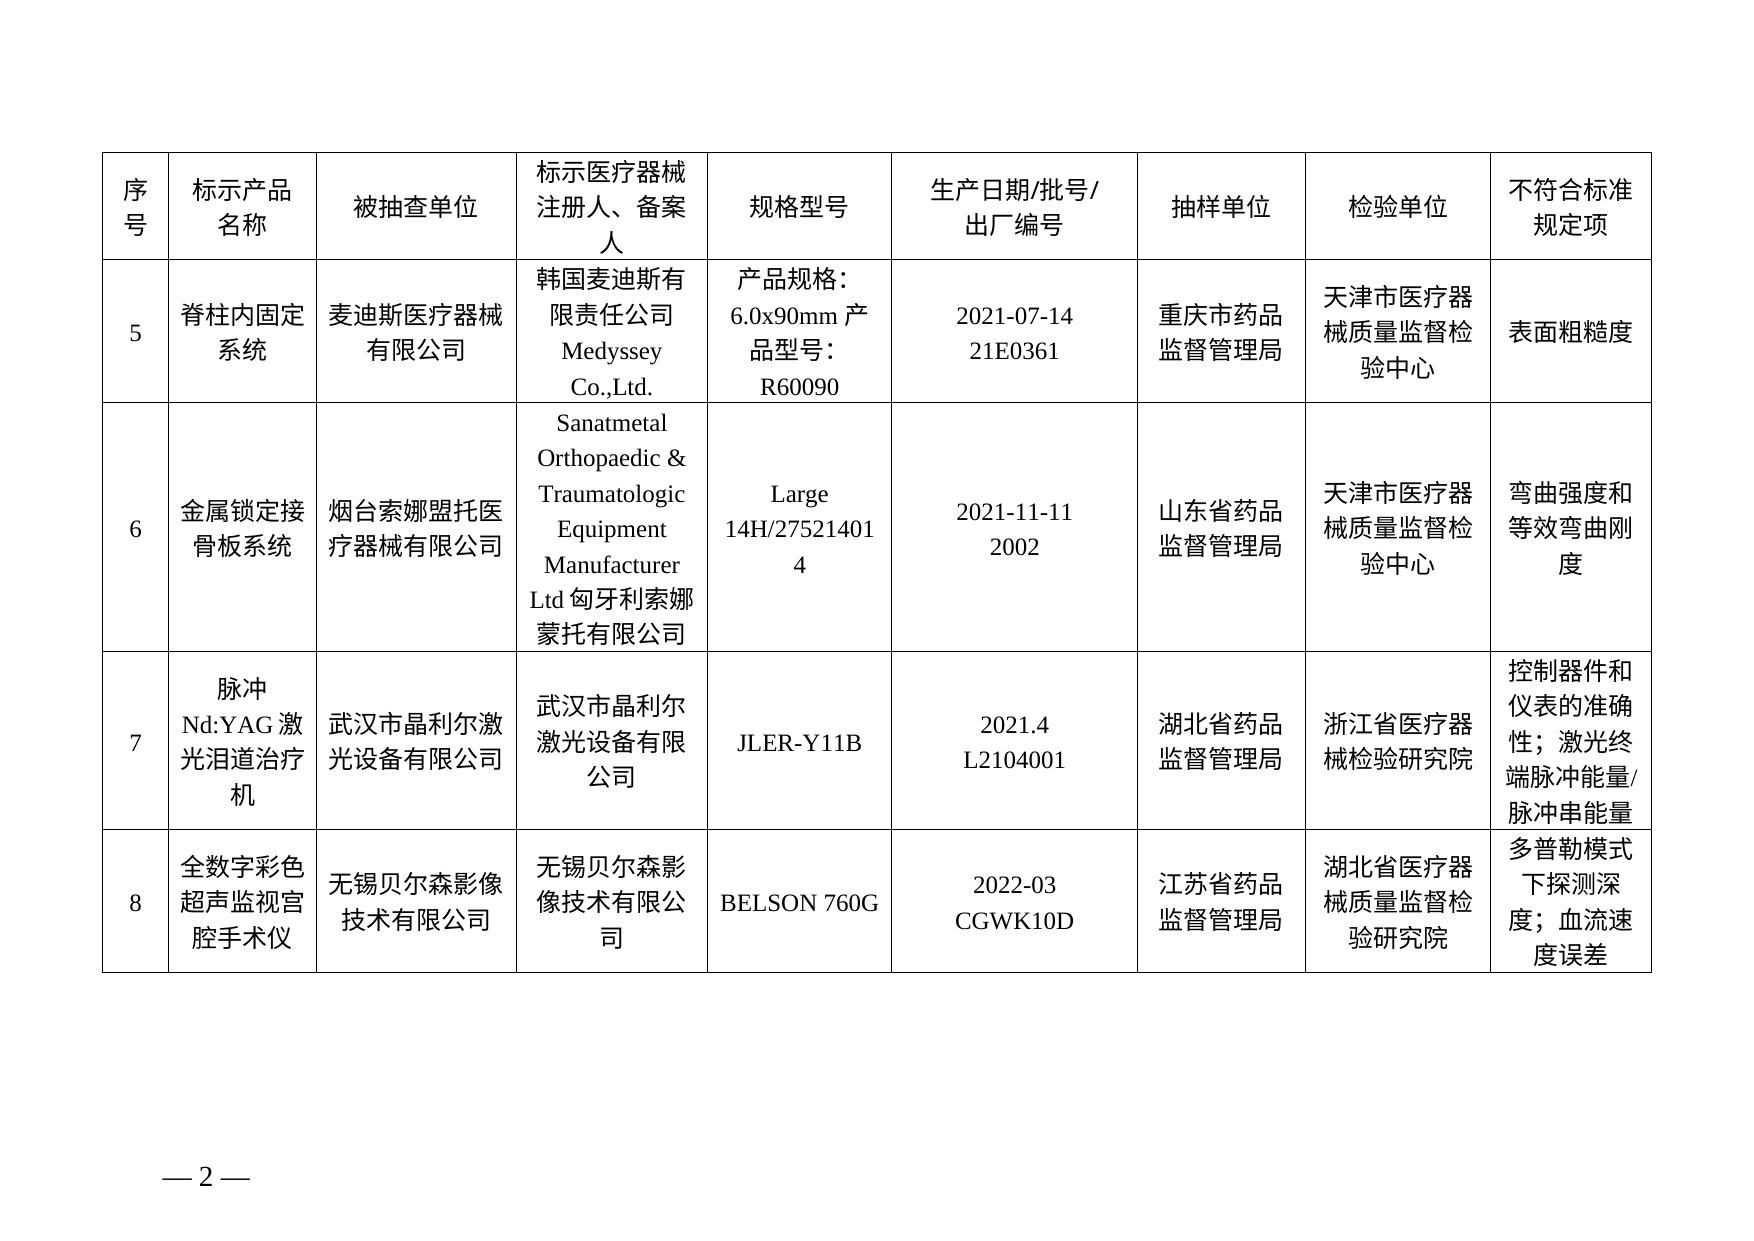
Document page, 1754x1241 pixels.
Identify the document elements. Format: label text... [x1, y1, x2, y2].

table_cell JLER-Y11B [708, 652, 891, 829]
table_header 序号 [103, 153, 168, 259]
table_header 标示医疗器械注册人、备案人 [517, 153, 707, 259]
table_cell 湖北省医疗器械质量监督检验研究院 [1306, 830, 1490, 972]
table_cell Large 14H/275214014 [708, 403, 891, 651]
table_header 生产日期/批号/ 出厂编号 [892, 153, 1137, 259]
table_cell 2021-11-11 2002 [892, 403, 1137, 651]
table_cell 2021-07-14 21E0361 [892, 260, 1137, 402]
table_cell 重庆市药品监督管理局 [1138, 260, 1305, 402]
table_cell 韩国麦迪斯有限责任公司 Medyssey Co.,Ltd. [517, 260, 707, 402]
table_cell 全数字彩色超声监视宫腔手术仪 [169, 830, 316, 972]
table_header 标示产品 名称 [169, 153, 316, 259]
table_cell 烟台索娜盟托医疗器械有限公司 [317, 403, 516, 651]
table_cell 麦迪斯医疗器械有限公司 [317, 260, 516, 402]
table_cell 浙江省医疗器械检验研究院 [1306, 652, 1490, 829]
table_cell 多普勒模式下探测深度；血流速度误差 [1491, 830, 1651, 972]
table_cell 弯曲强度和等效弯曲刚度 [1491, 403, 1651, 651]
table_cell 湖北省药品监督管理局 [1138, 652, 1305, 829]
table_cell 2022-03 CGWK10D [892, 830, 1137, 972]
table_header 检验单位 [1306, 153, 1490, 259]
table_cell 脊柱内固定系统 [169, 260, 316, 402]
table_cell 金属锁定接骨板系统 [169, 403, 316, 651]
table_cell 控制器件和仪表的准确性；激光终端脉冲能量/脉冲串能量 [1491, 652, 1651, 829]
table_cell 江苏省药品监督管理局 [1138, 830, 1305, 972]
table_cell 产品规格： 6.0x90mm 产品型号：R60090 [708, 260, 891, 402]
table_header 规格型号 [708, 153, 891, 259]
table_cell 武汉市晶利尔激光设备有限公司 [517, 652, 707, 829]
table_cell BELSON 760G [708, 830, 891, 972]
table_header 不符合标准规定项 [1491, 153, 1651, 259]
table_cell 8 [103, 830, 168, 972]
table_cell 武汉市晶利尔激光设备有限公司 [317, 652, 516, 829]
table_cell 7 [103, 652, 168, 829]
table_cell 表面粗糙度 [1491, 260, 1651, 402]
table_cell 山东省药品监督管理局 [1138, 403, 1305, 651]
table_cell Sanatmetal Orthopaedic & Traumatologic Equipment Manufacturer Ltd匈牙利索娜蒙托有限公司 [517, 403, 707, 651]
table_header 被抽查单位 [317, 153, 516, 259]
table_cell 5 [103, 260, 168, 402]
table_cell 无锡贝尔森影像技术有限公司 [317, 830, 516, 972]
table_header 抽样单位 [1138, 153, 1305, 259]
table_cell 2021.4 L2104001 [892, 652, 1137, 829]
table_cell 脉冲Nd:YAG激光泪道治疗机 [169, 652, 316, 829]
table_cell 无锡贝尔森影像技术有限公司 [517, 830, 707, 972]
table_cell 6 [103, 403, 168, 651]
table_cell 天津市医疗器械质量监督检验中心 [1306, 260, 1490, 402]
table_cell 天津市医疗器械质量监督检验中心 [1306, 403, 1490, 651]
